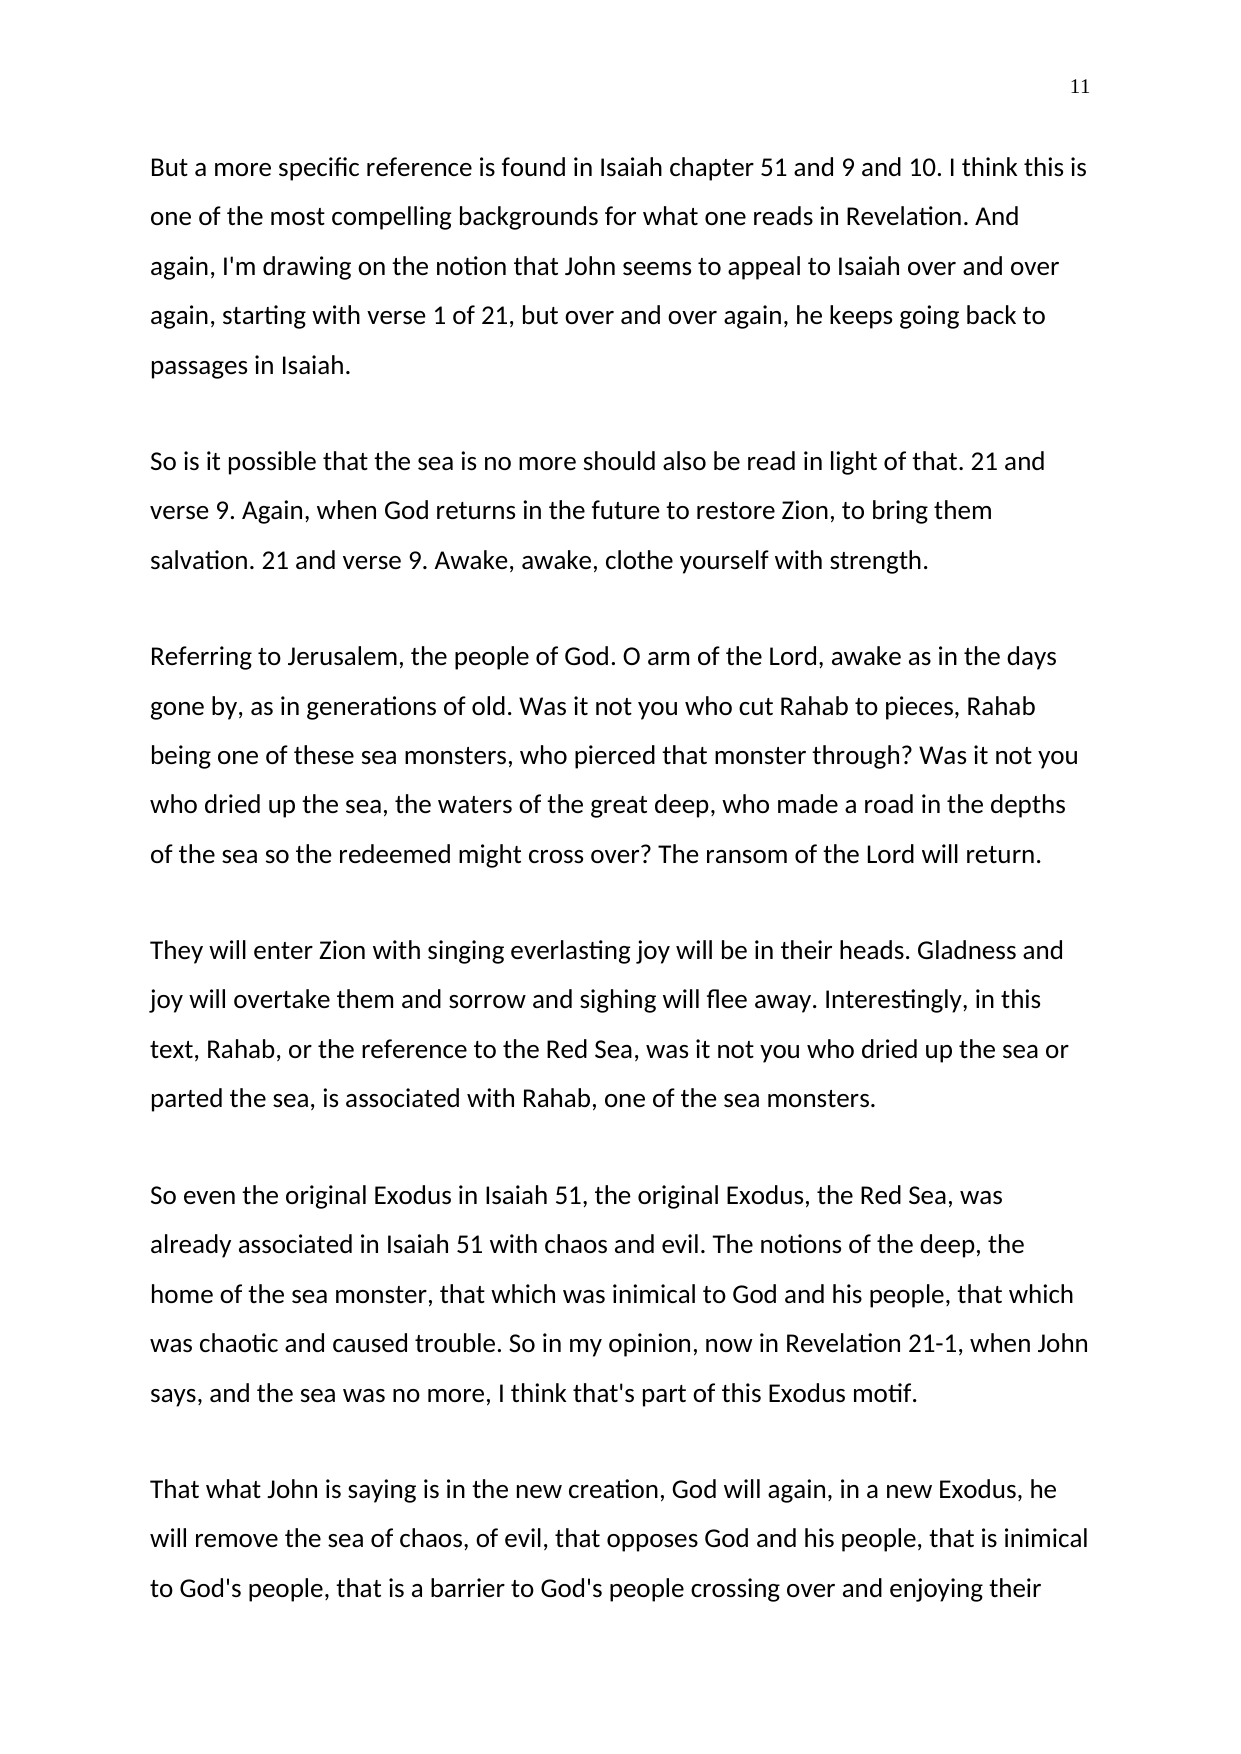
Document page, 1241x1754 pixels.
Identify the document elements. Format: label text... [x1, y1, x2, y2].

text So even the original Exodus in Isaiah 51, the original Exodus, the Red Sea, was already associated in Isaiah 51 with chaos and evil. The notions of the deep, the home of the sea monster, that which was inimical to God and his people, that which was chaotic and caused trouble. So in my opinion, now in Revelation 21-1, when John says, and the sea was no more, I think that's part of this Exodus motif. [150, 1178, 1090, 1409]
text They will enter Zion with singing everlasting joy will be in their heads. Gladness and joy will overtake them and sorrow and sighing will flee away. Interestingly, in this text, Rahab, or the reference to the Red Sea, was it not you who dried up the sea or parted the sea, is associated with Rahab, one of the sea monsters. [150, 933, 1090, 1115]
text Referring to Jerusalem, the people of God. O arm of the Lord, awake as in the days gone by, as in generations of old. Was it not you who cut Rahab to pieces, Rahab being one of these sea monsters, who pierced that monster through? Was it not you who dried up the sea, the waters of the great deep, who made a road in the depths of the sea so the redeemed might cross over? The ransom of the Lord will return. [150, 639, 1090, 870]
text But a more specific reference is found in Isaiah chapter 51 and 9 and 10. I think this is one of the most compelling backgrounds for what one reads in Revelation. And again, I'm drawing on the notion that John seems to appeal to Isaiah over and over again, starting with verse 1 of 21, but over and over again, he keeps going back to passages in Isaiah. [150, 150, 1090, 381]
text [150, 1472, 1090, 1604]
text So is it possible that the sea is no more should also be read in light of that. 21 and verse 9. Again, when God returns in the future to restore Zion, to bring them salvation. 21 and verse 9. Awake, awake, clothe yourself with strength. [150, 444, 1090, 576]
